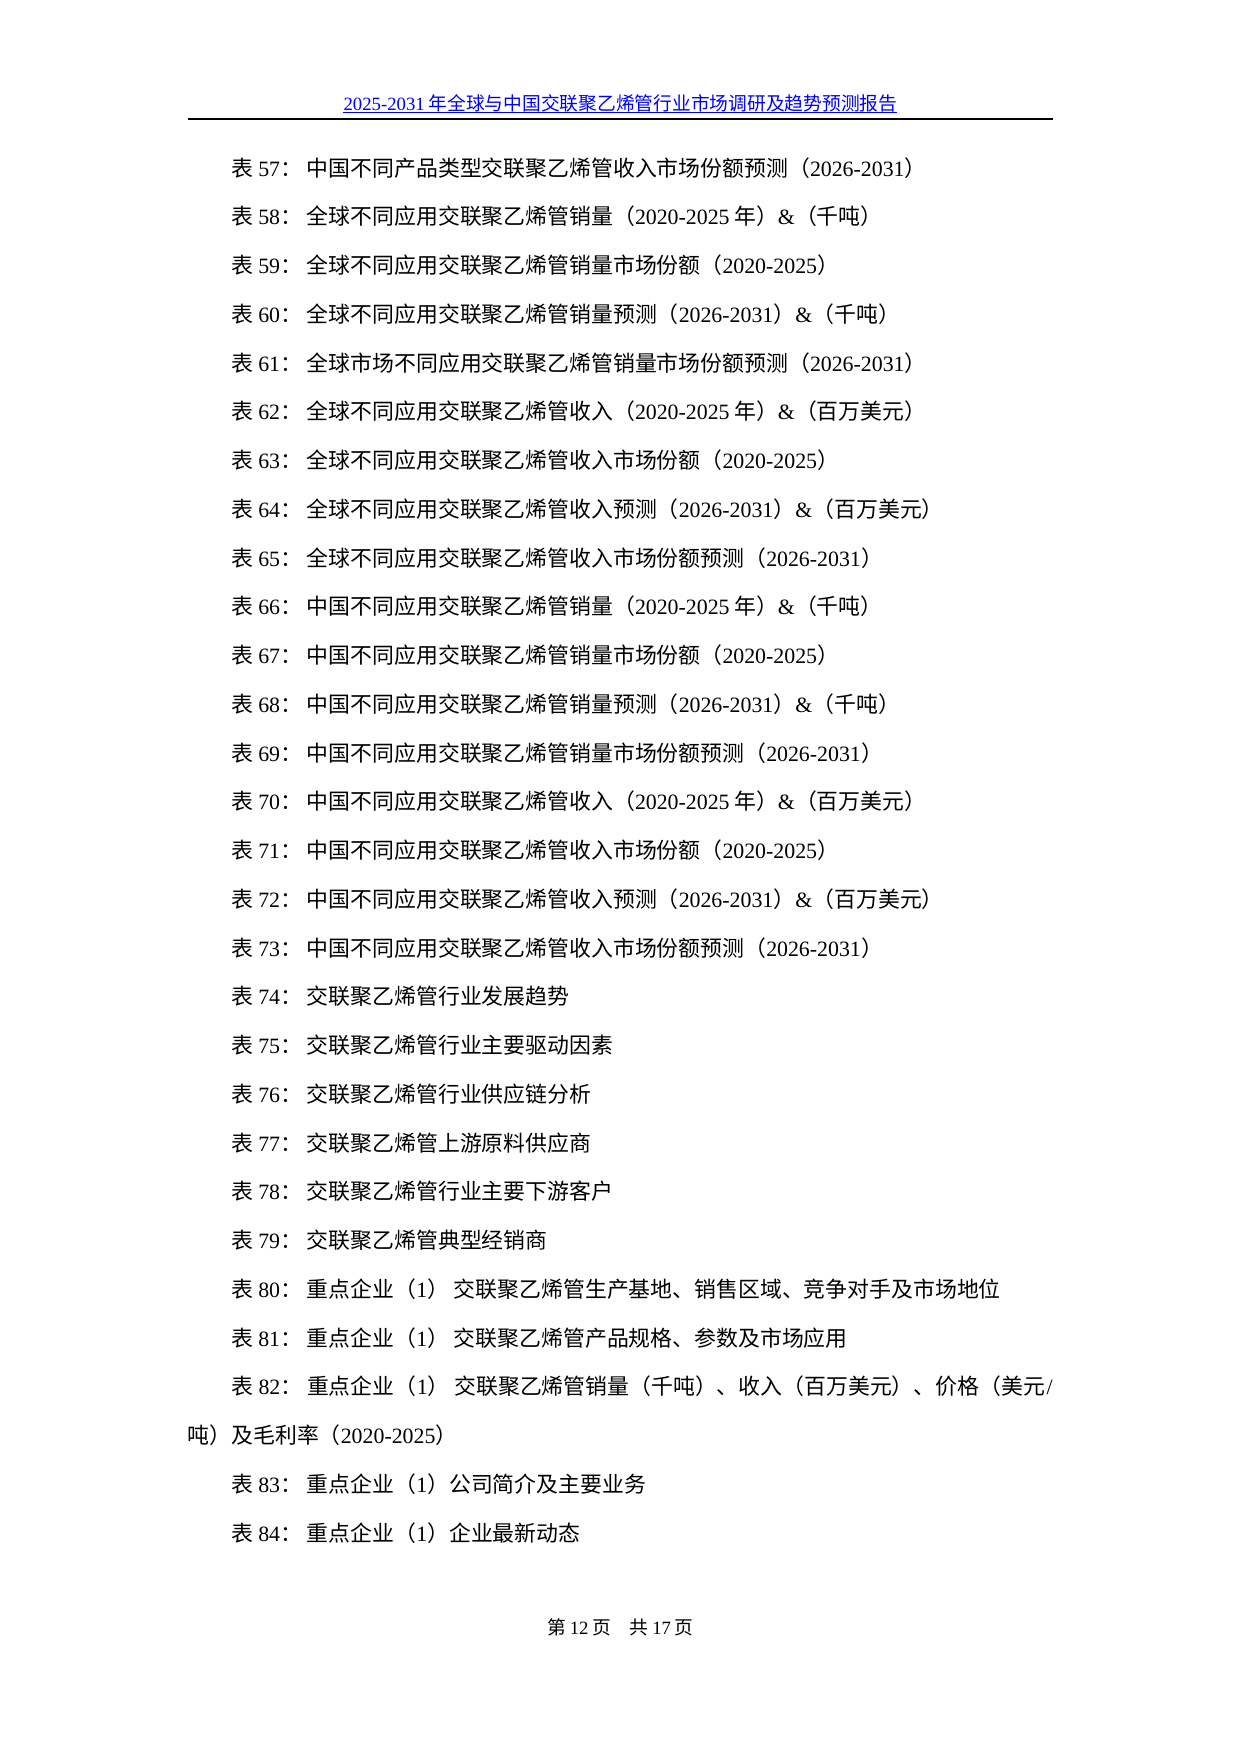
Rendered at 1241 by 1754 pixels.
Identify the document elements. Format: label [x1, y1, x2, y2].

text [187, 150, 1053, 1548]
